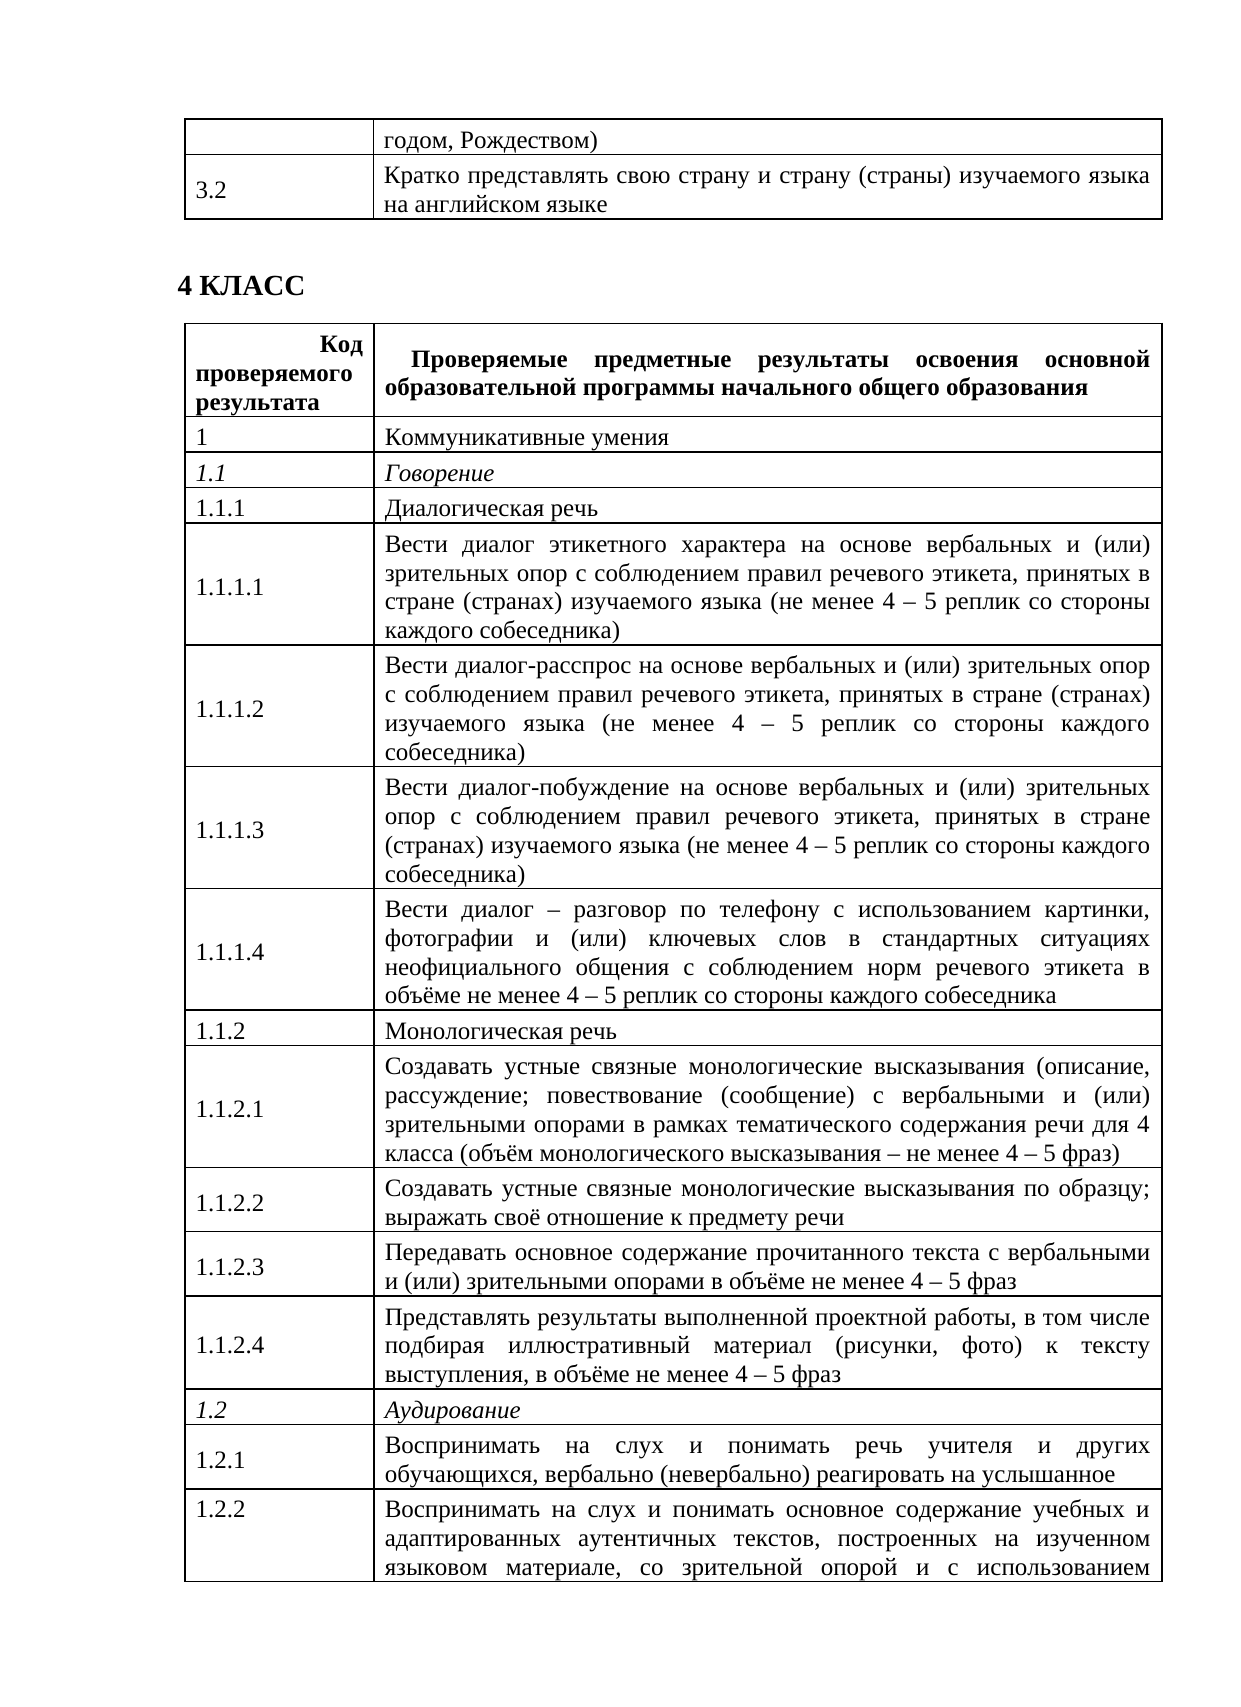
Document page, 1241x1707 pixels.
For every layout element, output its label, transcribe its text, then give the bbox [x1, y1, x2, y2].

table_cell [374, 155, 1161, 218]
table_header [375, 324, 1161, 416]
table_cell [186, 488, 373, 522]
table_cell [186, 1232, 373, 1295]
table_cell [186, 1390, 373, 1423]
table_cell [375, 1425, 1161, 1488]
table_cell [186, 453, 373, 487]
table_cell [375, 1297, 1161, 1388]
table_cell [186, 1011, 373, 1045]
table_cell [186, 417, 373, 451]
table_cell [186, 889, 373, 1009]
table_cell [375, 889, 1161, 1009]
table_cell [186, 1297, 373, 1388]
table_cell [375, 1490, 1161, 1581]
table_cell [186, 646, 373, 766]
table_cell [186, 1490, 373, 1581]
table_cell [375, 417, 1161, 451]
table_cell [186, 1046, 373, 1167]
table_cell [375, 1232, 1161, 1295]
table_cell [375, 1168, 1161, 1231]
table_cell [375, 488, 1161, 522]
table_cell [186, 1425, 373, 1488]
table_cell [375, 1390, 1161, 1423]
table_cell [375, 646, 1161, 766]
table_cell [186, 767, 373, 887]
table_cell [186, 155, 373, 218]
text 4 КЛАСС [177, 268, 1152, 302]
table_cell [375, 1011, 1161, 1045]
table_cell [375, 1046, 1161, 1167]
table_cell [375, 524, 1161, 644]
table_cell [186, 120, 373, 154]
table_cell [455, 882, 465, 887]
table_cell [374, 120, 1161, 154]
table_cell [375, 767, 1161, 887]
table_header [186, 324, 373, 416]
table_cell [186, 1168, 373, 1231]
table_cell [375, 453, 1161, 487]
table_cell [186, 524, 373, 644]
